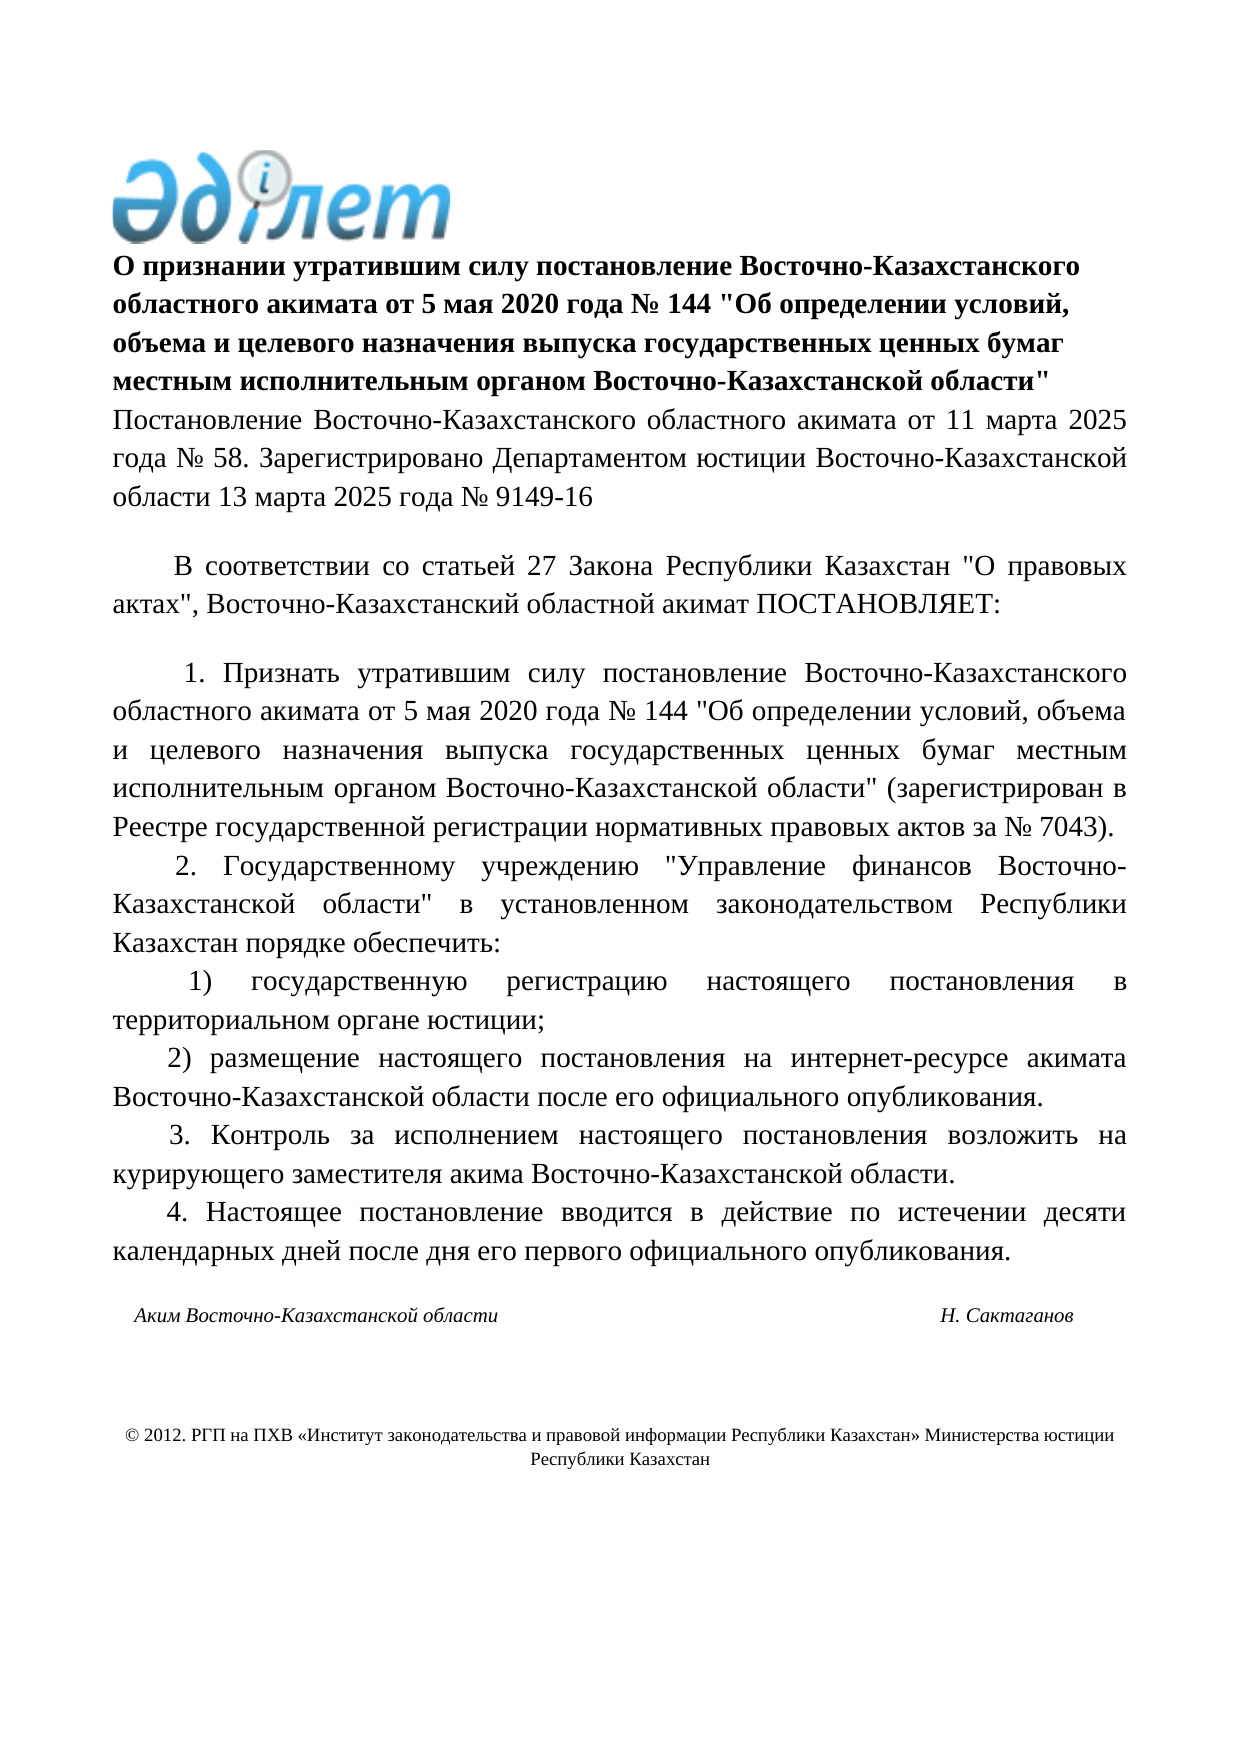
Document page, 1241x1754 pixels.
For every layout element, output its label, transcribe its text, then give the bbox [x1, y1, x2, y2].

text В соответствии со статьей 27 Закона Республики Казахстан "О правовых актах", Восточно-Казахстанский областной акимат ПОСТАНОВЛЯЕТ: [112, 548, 1128, 620]
text О признании утратившим силу постановление Восточно-Казахстанского областного акимата от 5 мая 2020 года № 144 "Об определении условий, объема и целевого назначения выпуска государственных ценных бумаг местным исполнительным органом Восточно-Казахстанской области" [112, 248, 1128, 397]
picture [112, 150, 451, 244]
text 4. Настоящее постановление вводится в действие по истечении десяти календарных дней после дня его первого официального опубликования. [112, 1194, 1128, 1267]
table_header Аким Восточно-Казахстанской области [101, 1302, 939, 1333]
text © 2012. РГП на ПХВ «Институт законодательства и правовой информации Республики Казахстан» Министерства юстиции Республики Казахстан [112, 1423, 1128, 1470]
table_header Н. Сактаганов [939, 1302, 1240, 1333]
text 3. Контроль за исполнением настоящего постановления возложить на курирующего заместителя акима Восточно-Казахстанской области. [112, 1117, 1128, 1189]
text 1) государственную регистрацию настоящего постановления в территориальном органе юстиции; [112, 963, 1128, 1035]
text 1. Признать утратившим силу постановление Восточно-Казахстанского областного акимата от 5 мая 2020 года № 144 "Об определении условий, объема и целевого назначения выпуска государственных ценных бумаг местным исполнительным органом Восточно-Казахстанской области" (зарегистрирован в Реестре государственной регистрации нормативных правовых актов за № 7043). [112, 655, 1128, 843]
text 2. Государственному учреждению "Управление финансов Восточно-Казахстанской области" в установленном законодательством Республики Казахстан порядке обеспечить: [112, 848, 1128, 958]
text Постановление Восточно-Казахстанского областного акимата от 11 марта 2025 года № 58. Зарегистрировано Департаментом юстиции Восточно-Казахстанской области 13 марта 2025 года № 9149-16 [112, 402, 1128, 512]
text 2) размещение настоящего постановления на интернет-ресурсе акимата Восточно-Казахстанской области после его официального опубликования. [112, 1040, 1128, 1112]
